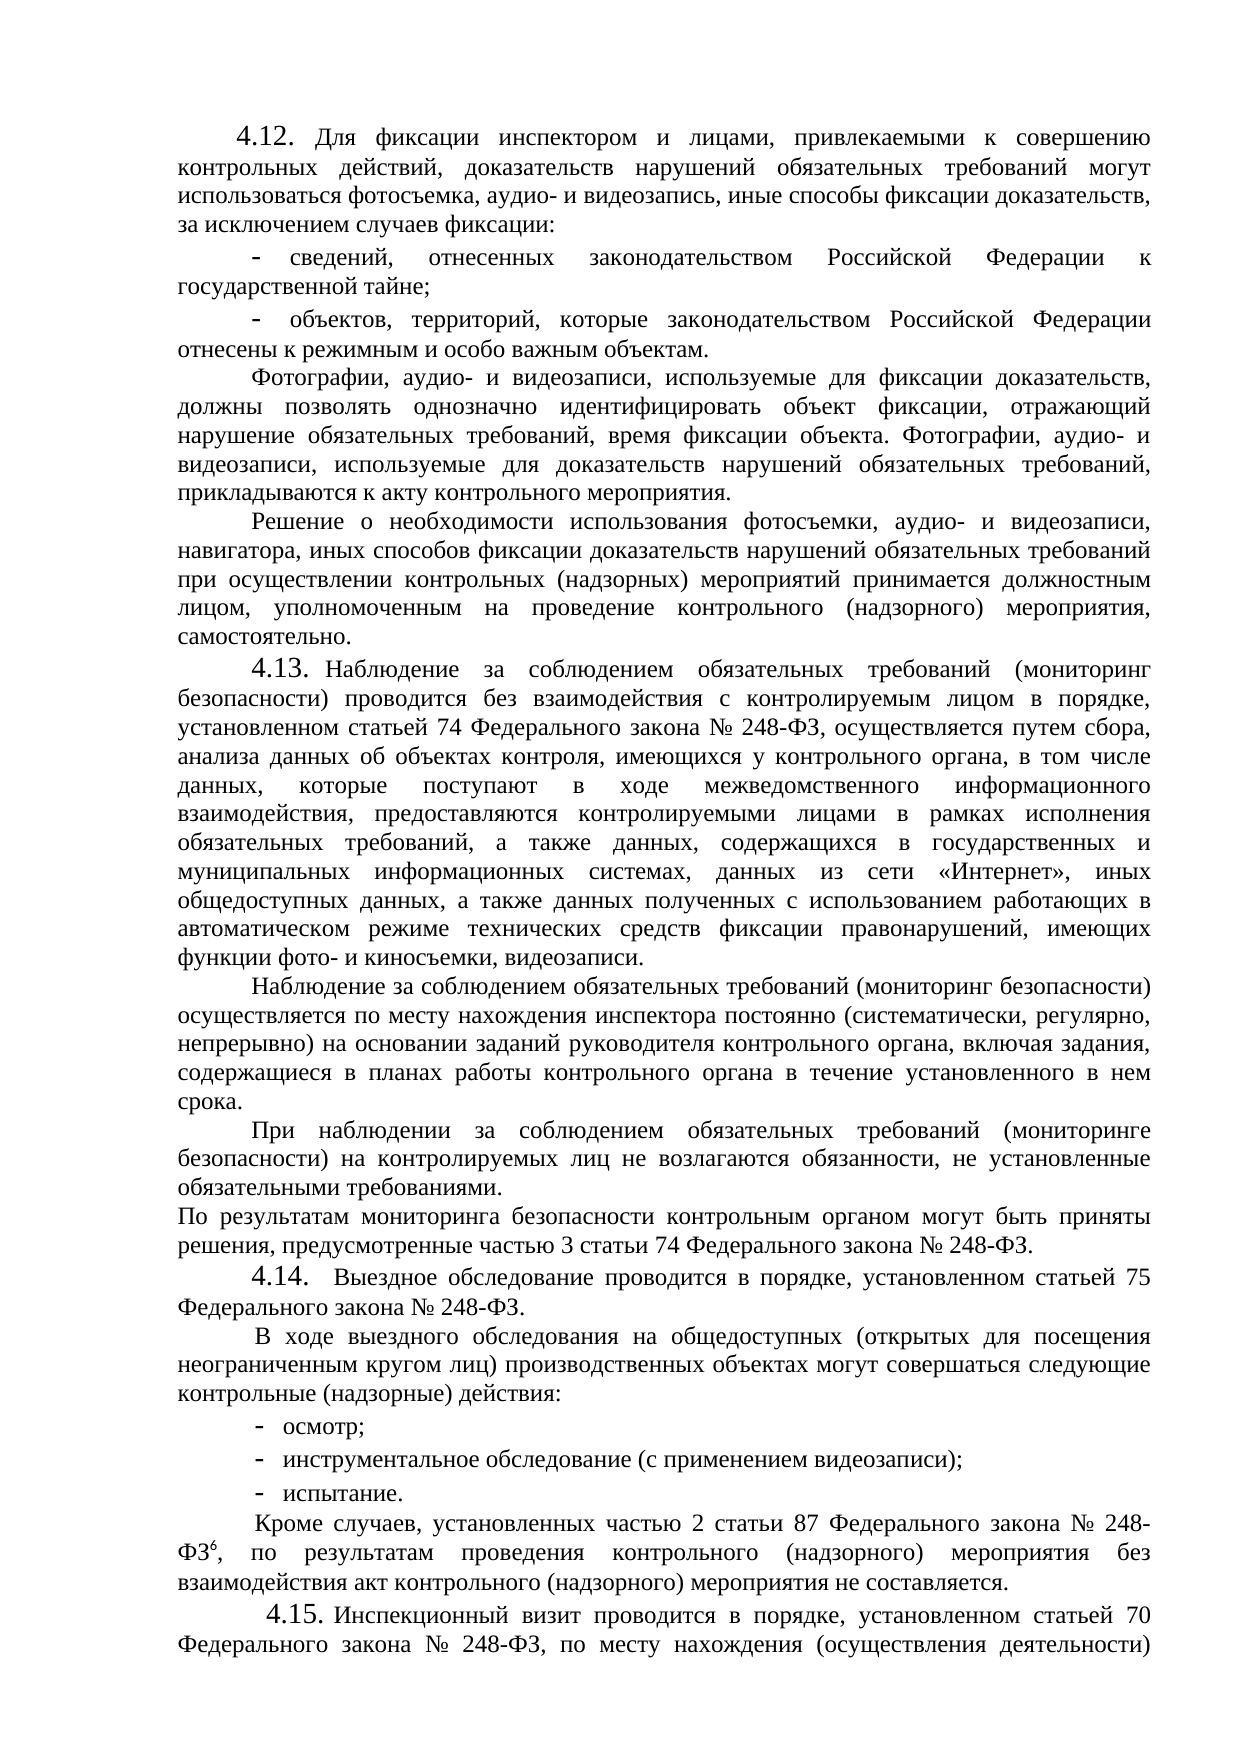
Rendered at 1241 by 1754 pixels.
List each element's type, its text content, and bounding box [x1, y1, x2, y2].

list осмотр; [177, 1407, 1152, 1441]
text Наблюдение за соблюдением обязательных требований (мониторинг безопасности) осуществляется по месту нахождения инспектора постоянно (систематически, регулярно, непрерывно) на основании заданий руководителя контрольного органа, включая задания, содержащиеся в планах работы контрольного органа в течение установленного в нем срока. [177, 971, 1152, 1115]
text При наблюдении за соблюдением обязательных требований (мониторинге безопасности) на контролируемых лиц не возлагаются обязанности, не установленные обязательными требованиями. [177, 1115, 1152, 1201]
text Кроме случаев, установленных частью 2 статьи 87 Федерального закона № 248-ФЗ6, по результатам проведения контрольного (надзорного) мероприятия без взаимодействия акт контрольного (надзорного) мероприятия не составляется. [177, 1508, 1152, 1596]
list инструментальное обследование (с применением видеозаписи); [177, 1441, 1152, 1474]
text Фотографии, аудио- и видеозаписи, используемые для фиксации доказательств, должны позволять однозначно идентифицировать объект фиксации, отражающий нарушение обязательных требований, время фиксации объекта. Фотографии, аудио- и видеозаписи, используемые для доказательств нарушений обязательных требований, прикладываются к акту контрольного мероприятия. [177, 362, 1152, 506]
list Наблюдение за соблюдением обязательных требований (мониторинг безопасности) проводится без взаимодействия с контролируемым лицом в порядке, установленном статьей 74 Федерального закона № 248-ФЗ, осуществляется путем сбора, анализа данных об объектах контроля, имеющихся у контрольного органа, в том числе данных, которые поступают в ходе межведомственного информационного взаимодействия, предоставляются контролируемыми лицами в рамках исполнения обязательных требований, а также данных, содержащихся в государственных и муниципальных информационных системах, данных из сети «Интернет», иных общедоступных данных, а также данных полученных с использованием работающих в автоматическом режиме технических средств фиксации правонарушений, имеющих функции фото- и киносъемки, видеозаписи. [177, 650, 1152, 971]
list сведений, отнесенных законодательством Российской Федерации к государственной тайне; [177, 238, 1152, 300]
list Для фиксации инспектором и лицами, привлекаемыми к совершению контрольных действий, доказательств нарушений обязательных требований могут использоваться фотосъемка, аудио- и видеозапись, иные способы фиксации доказательств, за исключением случаев фиксации: [177, 118, 1152, 238]
list Выездное обследование проводится в порядке, установленном статьей 75 Федерального закона № 248-ФЗ. [177, 1258, 1152, 1321]
text В ходе выездного обследования на общедоступных (открытых для посещения неограниченным кругом лиц) производственных объектах могут совершаться следующие контрольные (надзорные) действия: [177, 1321, 1152, 1407]
text Решение о необходимости использования фотосъемки, аудио- и видеозаписи, навигатора, иных способов фиксации доказательств нарушений обязательных требований при осуществлении контрольных (надзорных) мероприятий принимается должностным лицом, уполномоченным на проведение контрольного (надзорного) мероприятия, самостоятельно. [177, 506, 1152, 650]
list испытание. [177, 1474, 1152, 1508]
text По результатам мониторинга безопасности контрольным органом могут быть приняты решения, предусмотренные частью 3 статьи 74 Федерального закона № 248-ФЗ. [177, 1201, 1152, 1258]
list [177, 1596, 1152, 1658]
list объектов, территорий, которые законодательством Российской Федерации отнесены к режимным и особо важным объектам. [177, 300, 1152, 362]
